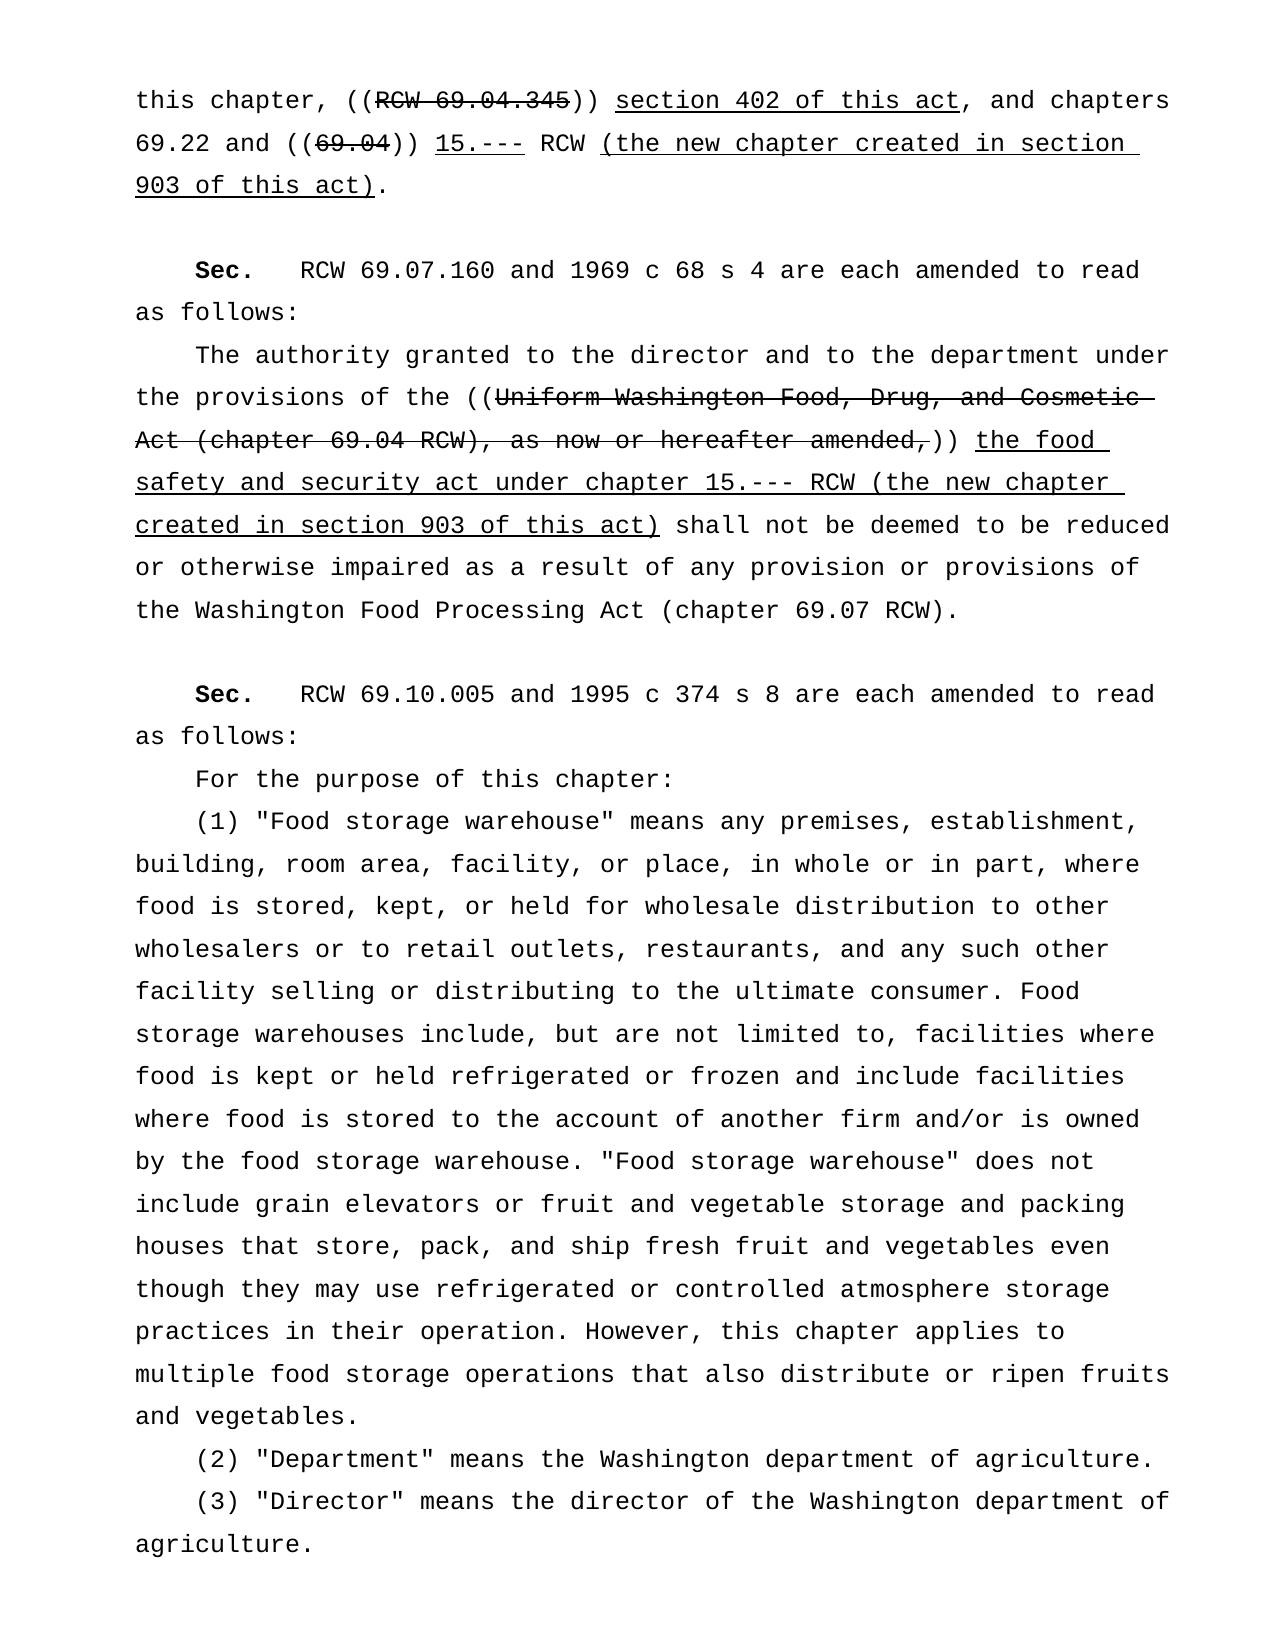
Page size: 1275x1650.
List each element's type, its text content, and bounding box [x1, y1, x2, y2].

text Sec. RCW 69.10.005 and 1995 c 374 s 8 are each amended to read as follows: [135, 668, 1170, 753]
text For the purpose of this chapter: [135, 753, 1170, 796]
text (1) "Food storage warehouse" means any premises, establishment, building, room area, facility, or place, in whole or in part, where food is stored, kept, or held for wholesale distribution to other wholesalers or to retail outlets, restaurants, and any such other facility selling or distributing to the ultimate consumer. Food storage warehouses include, but are not limited to, facilities where food is kept or held refrigerated or frozen and include facilities where food is stored to the account of another firm and/or is owned by the food storage warehouse. "Food storage warehouse" does not include grain elevators or fruit and vegetable storage and packing houses that store, pack, and ship fresh fruit and vegetables even though they may use refrigerated or controlled atmosphere storage practices in their operation. However, this chapter applies to multiple food storage operations that also distribute or ripen fruits and vegetables. [135, 796, 1170, 1433]
text Sec. RCW 69.07.160 and 1969 c 68 s 4 are each amended to read as follows: [135, 244, 1170, 329]
text (2) "Department" means the Washington department of agriculture. [135, 1433, 1170, 1476]
text The authority granted to the director and to the department under the provisions of the ((Uniform Washington Food, Drug, and Cosmetic Act (chapter 69.04 RCW), as now or hereafter amended,)) the food safety and security act under chapter 15.--- RCW (the new chapter created in section 903 of this act) shall not be deemed to be reduced or otherwise impaired as a result of any provision or provisions of the Washington Food Processing Act (chapter 69.07 RCW). [135, 329, 1170, 627]
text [135, 75, 1170, 202]
text (3) "Director" means the director of the Washington department of agriculture. [135, 1476, 1170, 1561]
